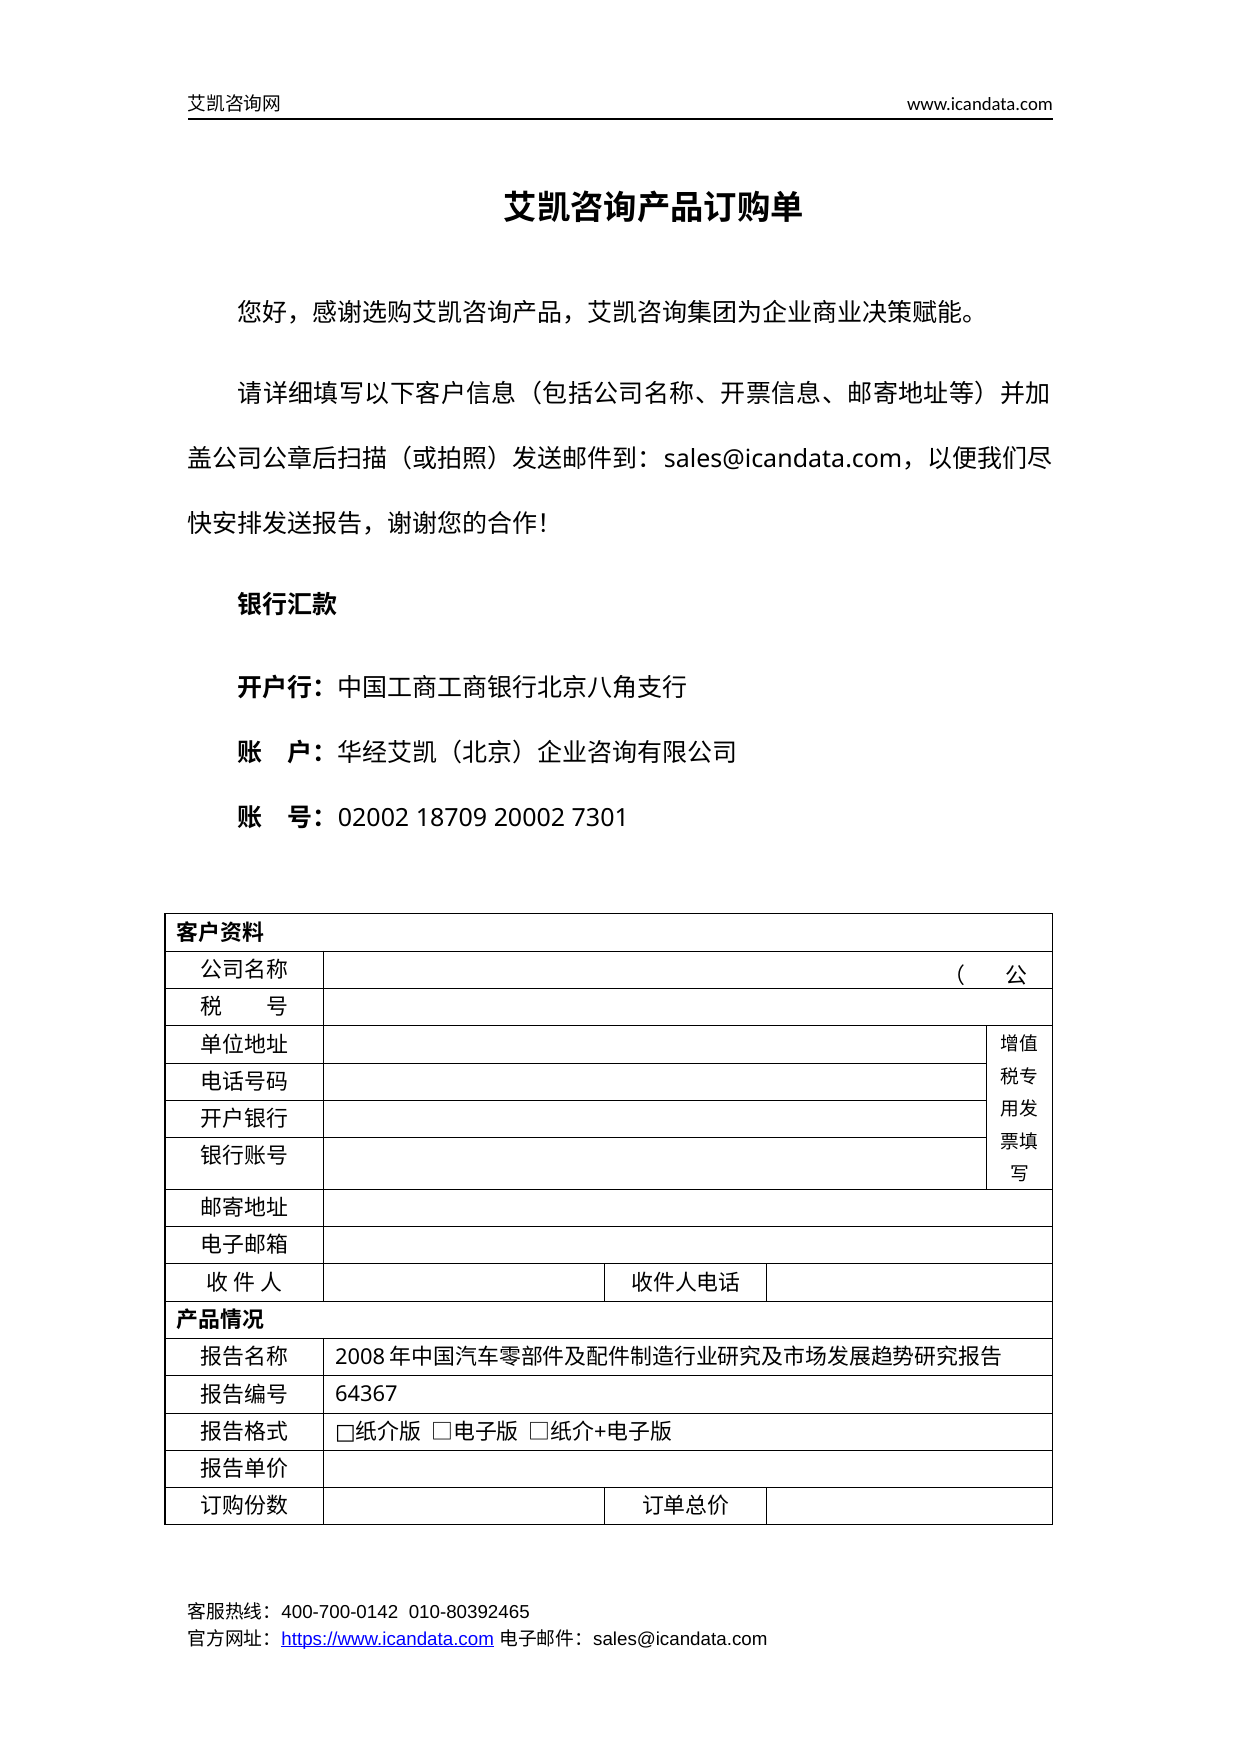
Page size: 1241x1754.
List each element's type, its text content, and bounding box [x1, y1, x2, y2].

table_cell 报告单价 [166, 1451, 323, 1487]
table_cell 订单总价 [605, 1488, 766, 1524]
table_cell [324, 1064, 986, 1100]
table_cell 开户银行 [166, 1101, 323, 1137]
table_cell 增值税专用发票填写 [987, 1026, 1052, 1189]
text 您好，感谢选购艾凯咨询产品，艾凯咨询集团为企业商业决策赋能。 [187, 278, 1053, 343]
table_cell 税 号 [166, 989, 323, 1025]
table_cell 收 件 人 [166, 1264, 323, 1301]
text 开户行：中国工商工商银行北京八角支行 [187, 653, 1053, 718]
table_cell 产品情况 [166, 1302, 1052, 1338]
table_cell [324, 1488, 604, 1524]
text 银行汇款 [187, 570, 1053, 635]
table_cell 报告格式 [166, 1414, 323, 1450]
table_cell [324, 1101, 986, 1137]
table_cell 报告名称 [166, 1339, 323, 1375]
table_cell [324, 952, 1052, 988]
table_cell 银行账号 [166, 1138, 323, 1189]
table_cell 收件人电话 [605, 1264, 766, 1301]
table_cell 单位地址 [166, 1026, 323, 1062]
table_header 客户资料 [166, 914, 1052, 951]
table_cell 公司名称 [166, 952, 323, 988]
table_cell [324, 1451, 1052, 1487]
table_cell 报告编号 [166, 1376, 323, 1412]
table_cell 邮寄地址 [166, 1190, 323, 1226]
table_cell 64367 [324, 1376, 1052, 1412]
text 账 户：华经艾凯（北京）企业咨询有限公司 [187, 718, 1053, 783]
table_cell □纸介版 □电子版 □纸介+电子版 [324, 1414, 1052, 1450]
table_cell [324, 1026, 986, 1062]
table_cell 2008年中国汽车零部件及配件制造行业研究及市场发展趋势研究报告 [324, 1339, 1052, 1375]
table_cell [767, 1488, 1052, 1524]
table_cell [324, 1227, 1052, 1263]
text 账 号：02002 18709 20002 7301 [187, 783, 1053, 848]
table_cell 电子邮箱 [166, 1227, 323, 1263]
table_cell [324, 1190, 1052, 1226]
table_cell 订购份数 [166, 1488, 323, 1524]
text 艾凯咨询产品订购单 [187, 172, 1053, 237]
text 请详细填写以下客户信息（包括公司名称、开票信息、邮寄地址等）并加盖公司公章后扫描（或拍照）发送邮件到：sales@icandata.com，以便我们尽快安排发送报告，谢谢您的合作！ [187, 359, 1053, 554]
table_cell [324, 989, 1052, 1025]
table_cell [324, 1138, 986, 1189]
table_cell [767, 1264, 1052, 1301]
table_cell 电话号码 [166, 1064, 323, 1100]
table_cell [324, 1264, 604, 1301]
